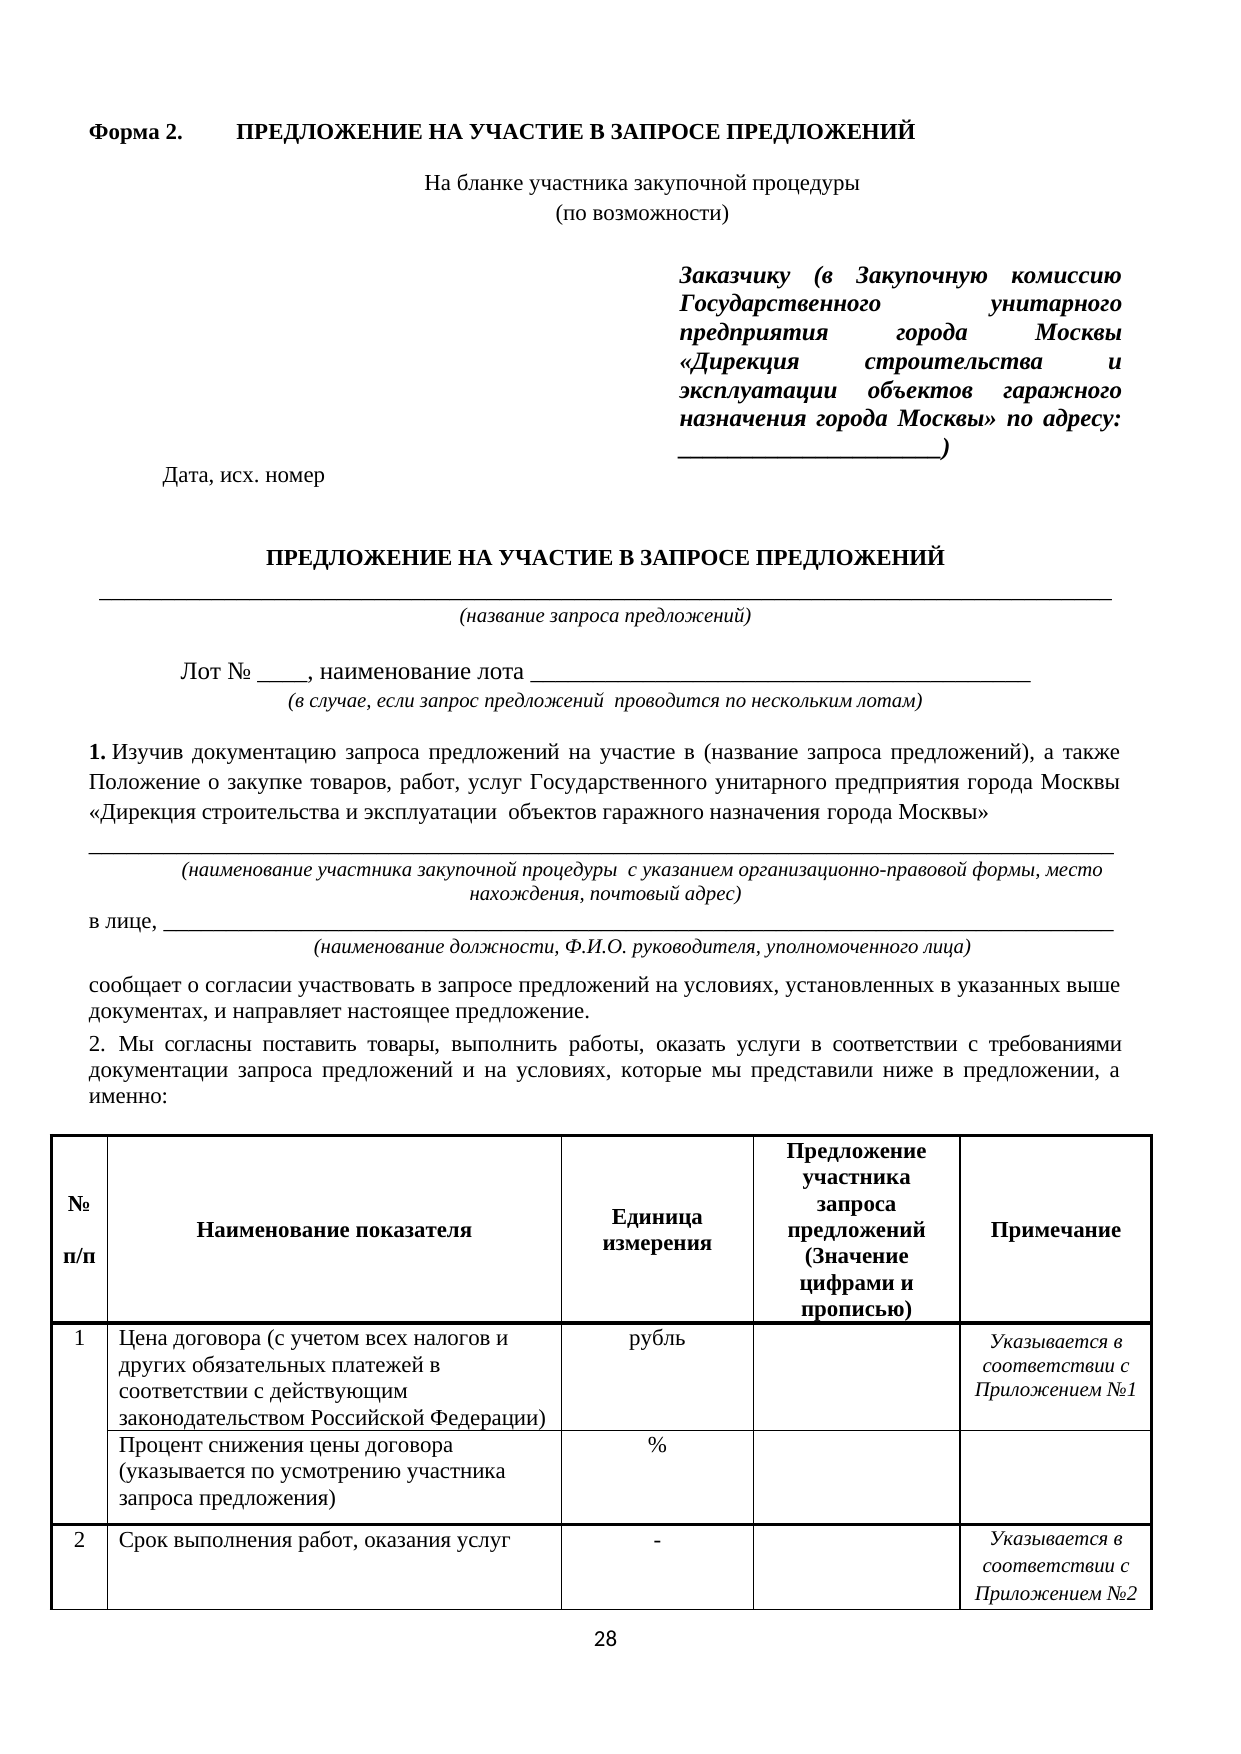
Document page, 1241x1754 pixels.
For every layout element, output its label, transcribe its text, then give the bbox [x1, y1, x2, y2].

table_cell Срок выполнения работ, оказания услуг [108, 1526, 561, 1609]
text (по возможности) [89, 199, 1122, 226]
text Форма 2. ПРЕДЛОЖЕНИЕ НА УЧАСТИЕ В ЗАПРОСЕ ПРЕДЛОЖЕНИЙ [89, 118, 1122, 144]
table_cell 2 [53, 1526, 107, 1609]
text (наименование участника закупочной процедуры с указанием организационно-правовой формы, место нахождения, почтовый адрес) [89, 857, 1122, 905]
text сообщает о согласии участвовать в запросе предложений на условиях, установленных в указанных выше документах, и направляет настоящее предложение. [89, 971, 1122, 1023]
text (название запроса предложений) [89, 603, 1122, 627]
table_header Примечание [961, 1137, 1150, 1321]
table_cell Цена договора (с учетом всех налогов и других обязательных платежей в соответствии с действующим законодательством Российской Федерации) [108, 1325, 561, 1430]
text Заказчику (в Закупочную комиссию Государственного унитарного предприятия города Москвы «Дирекция строительства и эксплуатации объектов гаражного назначения города Москвы» по адресу: _____________________) [679, 260, 1122, 461]
text 1. Изучив документацию запроса предложений на участие в (название запроса предложений), а также Положение о закупке товаров, работ, услуг Государственного унитарного предприятия города Москвы «Дирекция строительства и эксплуатации объектов гаражного назначения города Москвы» [89, 738, 1122, 825]
table_cell [754, 1526, 959, 1609]
text (наименование должности, Ф.И.О. руководителя, уполномоченного лица) [89, 934, 1122, 958]
table_header Единица измерения [562, 1137, 753, 1321]
text _________________________________________________________________________________ [89, 574, 1122, 603]
table_cell Процент снижения цены договора (указывается по усмотрению участника запроса предложения) [108, 1431, 561, 1522]
table_cell % [562, 1431, 753, 1522]
table_header Наименование показателя [108, 1137, 561, 1321]
text в лице, ____________________________________________________________________________ [89, 905, 1122, 934]
table_cell [754, 1431, 959, 1522]
table_header Предложение участника запроса предложений (Значение цифрами и прописью) [754, 1137, 959, 1321]
table_cell 1 [53, 1325, 107, 1522]
table_header № п/п [53, 1137, 107, 1321]
list Мы согласны поставить товары, выполнить работы, оказать услуги в соответствии с требованиями документации запроса предложений и на условиях, которые мы представили ниже в предложении, а именно: [89, 1030, 1122, 1109]
text ПРЕДЛОЖЕНИЕ НА УЧАСТИЕ В ЗАПРОСЕ ПРЕДЛОЖЕНИЙ [89, 544, 1122, 571]
table_cell [961, 1431, 1150, 1522]
table_cell Указывается в соответствии с Приложением №1 [961, 1325, 1150, 1430]
table_cell рубль [562, 1325, 753, 1430]
table_cell Указывается в соответствии с Приложением №2 [961, 1526, 1150, 1609]
text __________________________________________________________________________________ [89, 828, 1122, 857]
table_cell - [562, 1526, 753, 1609]
text Лот № ____, наименование лота ________________________________________ (в случае, если запрос предложений проводится по нескольким лотам) [89, 656, 1122, 712]
table_cell [754, 1325, 959, 1430]
text Дата, исх. номер [89, 461, 1122, 487]
text На бланке участника закупочной процедуры [89, 169, 1122, 196]
